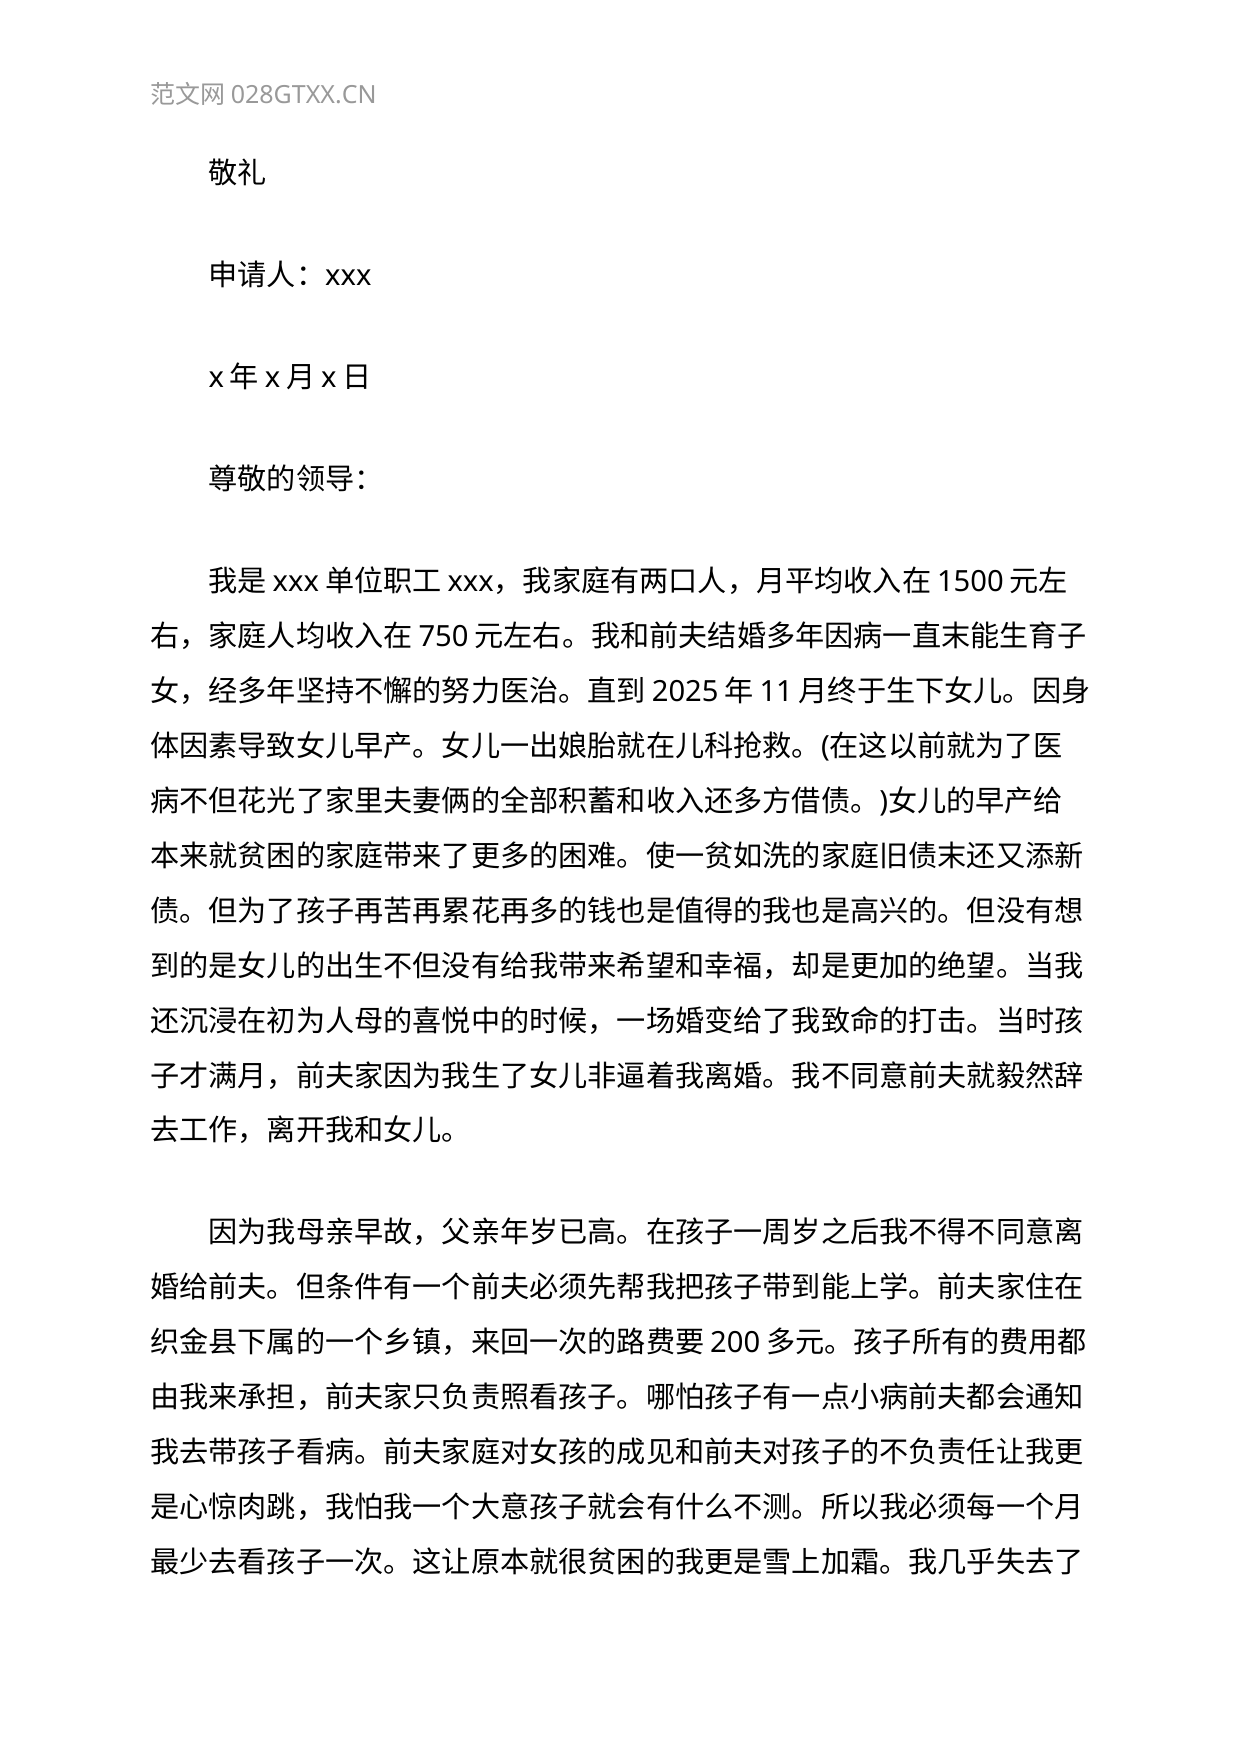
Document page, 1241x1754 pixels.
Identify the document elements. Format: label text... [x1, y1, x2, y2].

text 申请人：xxx [150, 252, 1090, 294]
text 尊敬的领导： [150, 456, 1090, 498]
text 我是xxx单位职工xxx，我家庭有两口人，月平均收入在1500元左右，家庭人均收入在750元左右。我和前夫结婚多年因病一直末能生育子女，经多年坚持不懈的努力医治。直到2025年11月终于生下女儿。因身体因素导致女儿早产。女儿一出娘胎就在儿科抢救。(在这以前就为了医病不但花光了家里夫妻俩的全部积蓄和收入还多方借债。)女儿的早产给本来就贫困的家庭带来了更多的困难。使一贫如洗的家庭旧债末还又添新债。但为了孩子再苦再累花再多的钱也是值得的我也是高兴的。但没有想到的是女儿的出生不但没有给我带来希望和幸福，却是更加的绝望。当我还沉浸在初为人母的喜悦中的时候，一场婚变给了我致命的打击。当时孩子才满月，前夫家因为我生了女儿非逼着我离婚。我不同意前夫就毅然辞去工作，离开我和女儿。 [150, 557, 1090, 1149]
text 敬礼 [150, 150, 1090, 192]
text x年x月x日 [150, 354, 1090, 396]
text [150, 1209, 1090, 1581]
